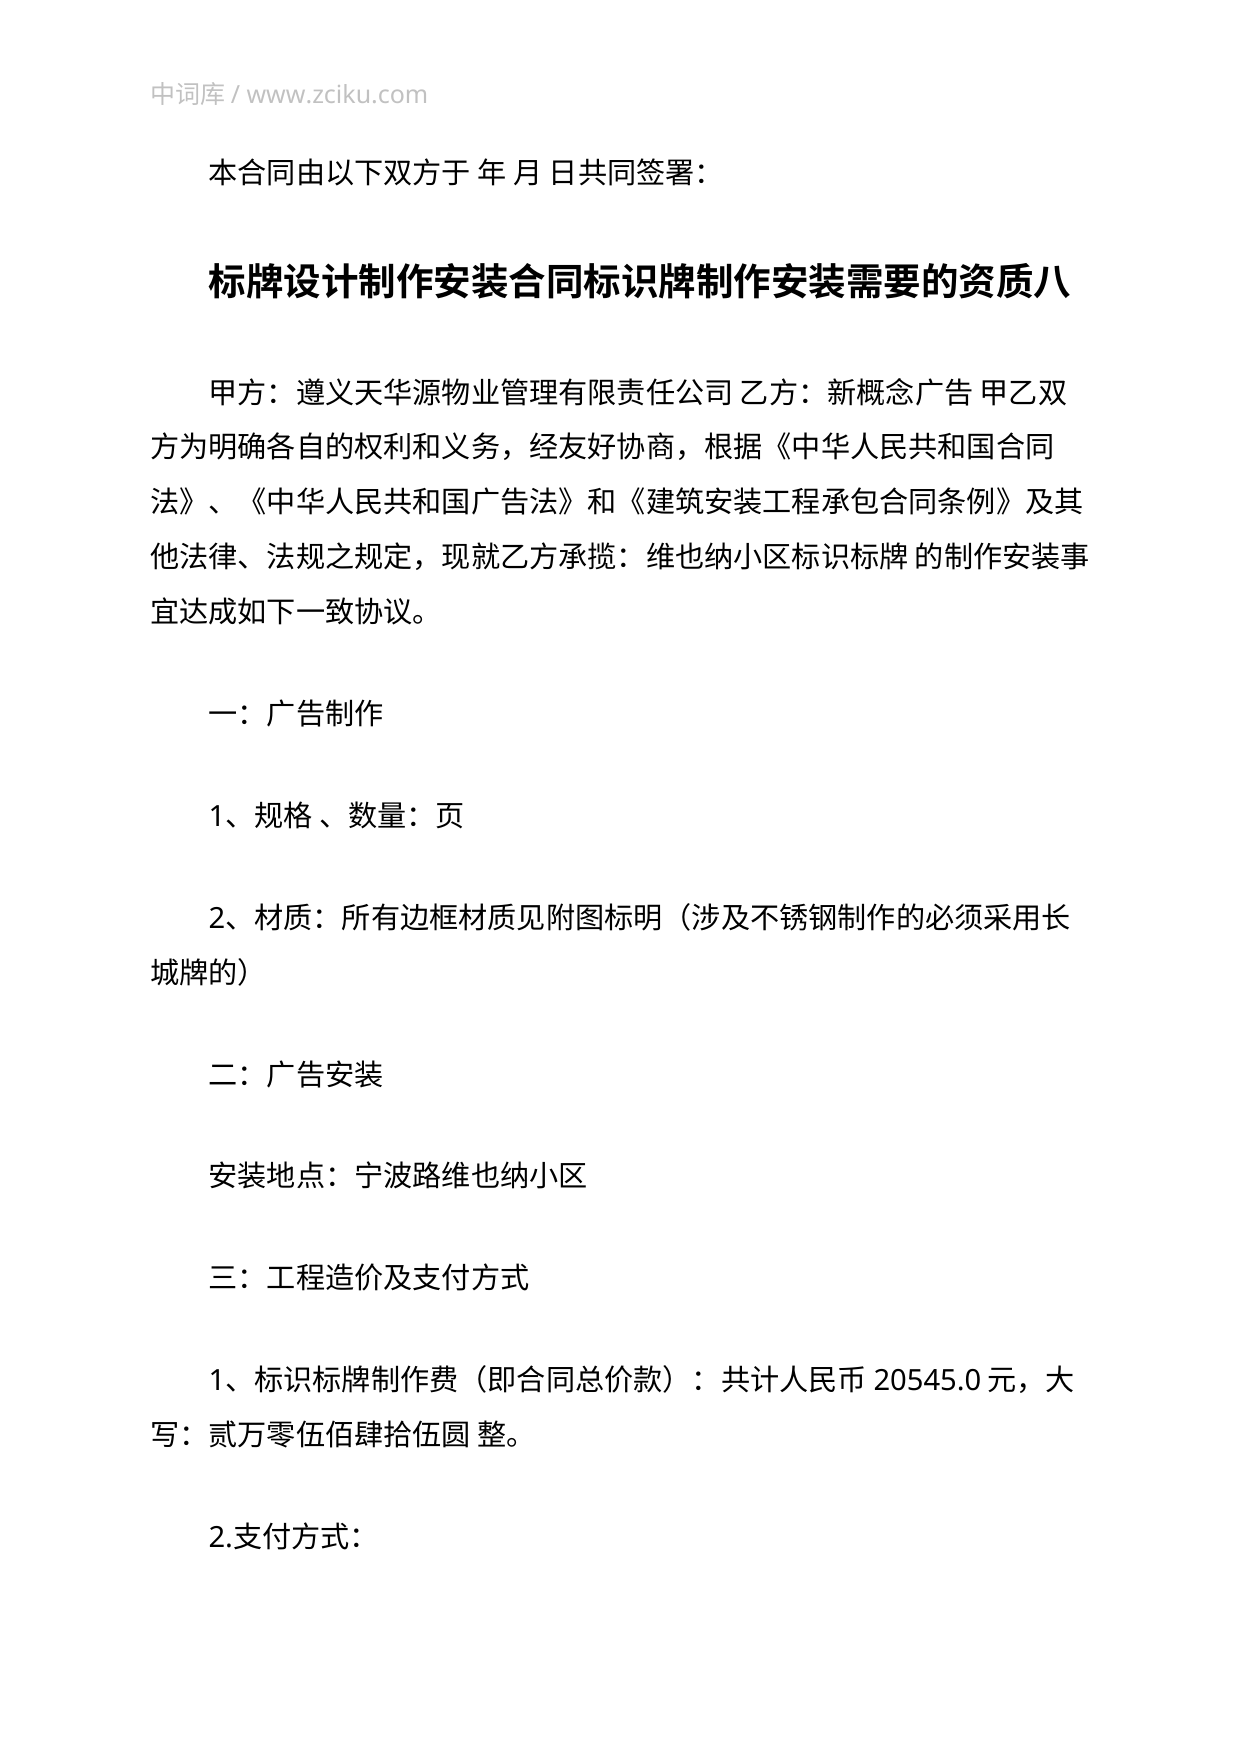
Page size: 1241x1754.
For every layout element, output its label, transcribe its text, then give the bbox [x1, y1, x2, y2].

text 2、材质：所有边框材质见附图标明（涉及不锈钢制作的必须采用长城牌的） [150, 894, 1090, 992]
text 本合同由以下双方于 年 月 日共同签署： [150, 150, 1090, 192]
text 一：广告制作 [150, 691, 1090, 733]
text 甲方：遵义天华源物业管理有限责任公司 乙方：新概念广告 甲乙双方为明确各自的权利和义务，经友好协商，根据《中华人民共和国合同法》、《中华人民共和国广告法》和《建筑安装工程承包合同条例》及其他法律、法规之规定，现就乙方承揽：维也纳小区标识标牌 的制作安装事宜达成如下一致协议。 [150, 369, 1090, 631]
text 1、标识标牌制作费（即合同总价款）：共计人民币 20545.0元，大写：贰万零伍佰肆拾伍圆 整。 [150, 1356, 1090, 1454]
text 三：工程造价及支付方式 [150, 1254, 1090, 1297]
text 二：广告安装 [150, 1051, 1090, 1093]
text 标牌设计制作安装合同标识牌制作安装需要的资质八 [150, 252, 1090, 306]
text 1、规格 、数量：页 [150, 792, 1090, 835]
text 安装地点：宁波路维也纳小区 [150, 1153, 1090, 1195]
text 2.支付方式： [150, 1513, 1090, 1556]
